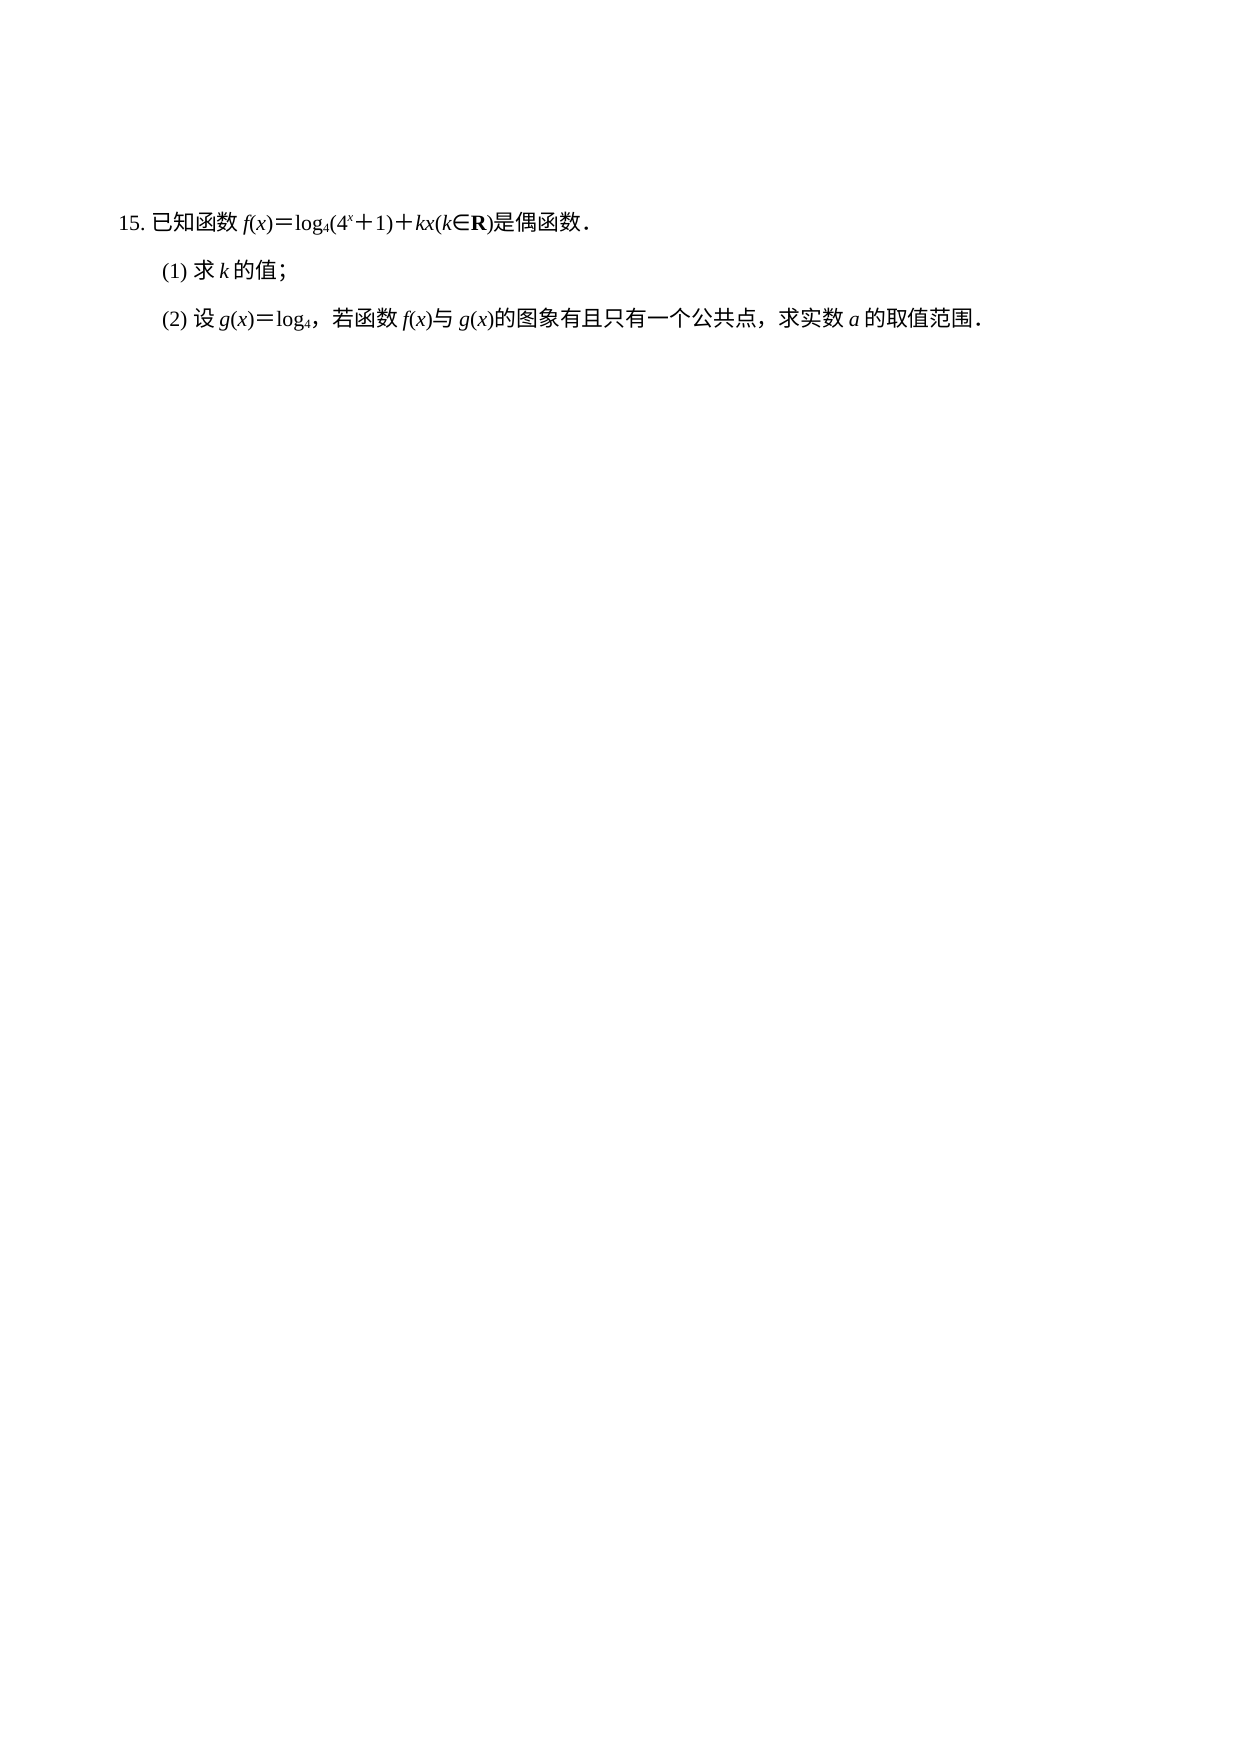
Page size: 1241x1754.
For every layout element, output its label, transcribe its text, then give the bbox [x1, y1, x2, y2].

text 15. 已知函数f(x)＝log4(4x＋1)＋kx(k∈R)是偶函数． [118, 205, 1122, 237]
text (2) 设g(x)＝log4，若函数f(x)与g(x)的图象有且只有一个公共点，求实数a的取值范围． [118, 300, 1122, 333]
text (1) 求k的值； [118, 253, 1122, 284]
